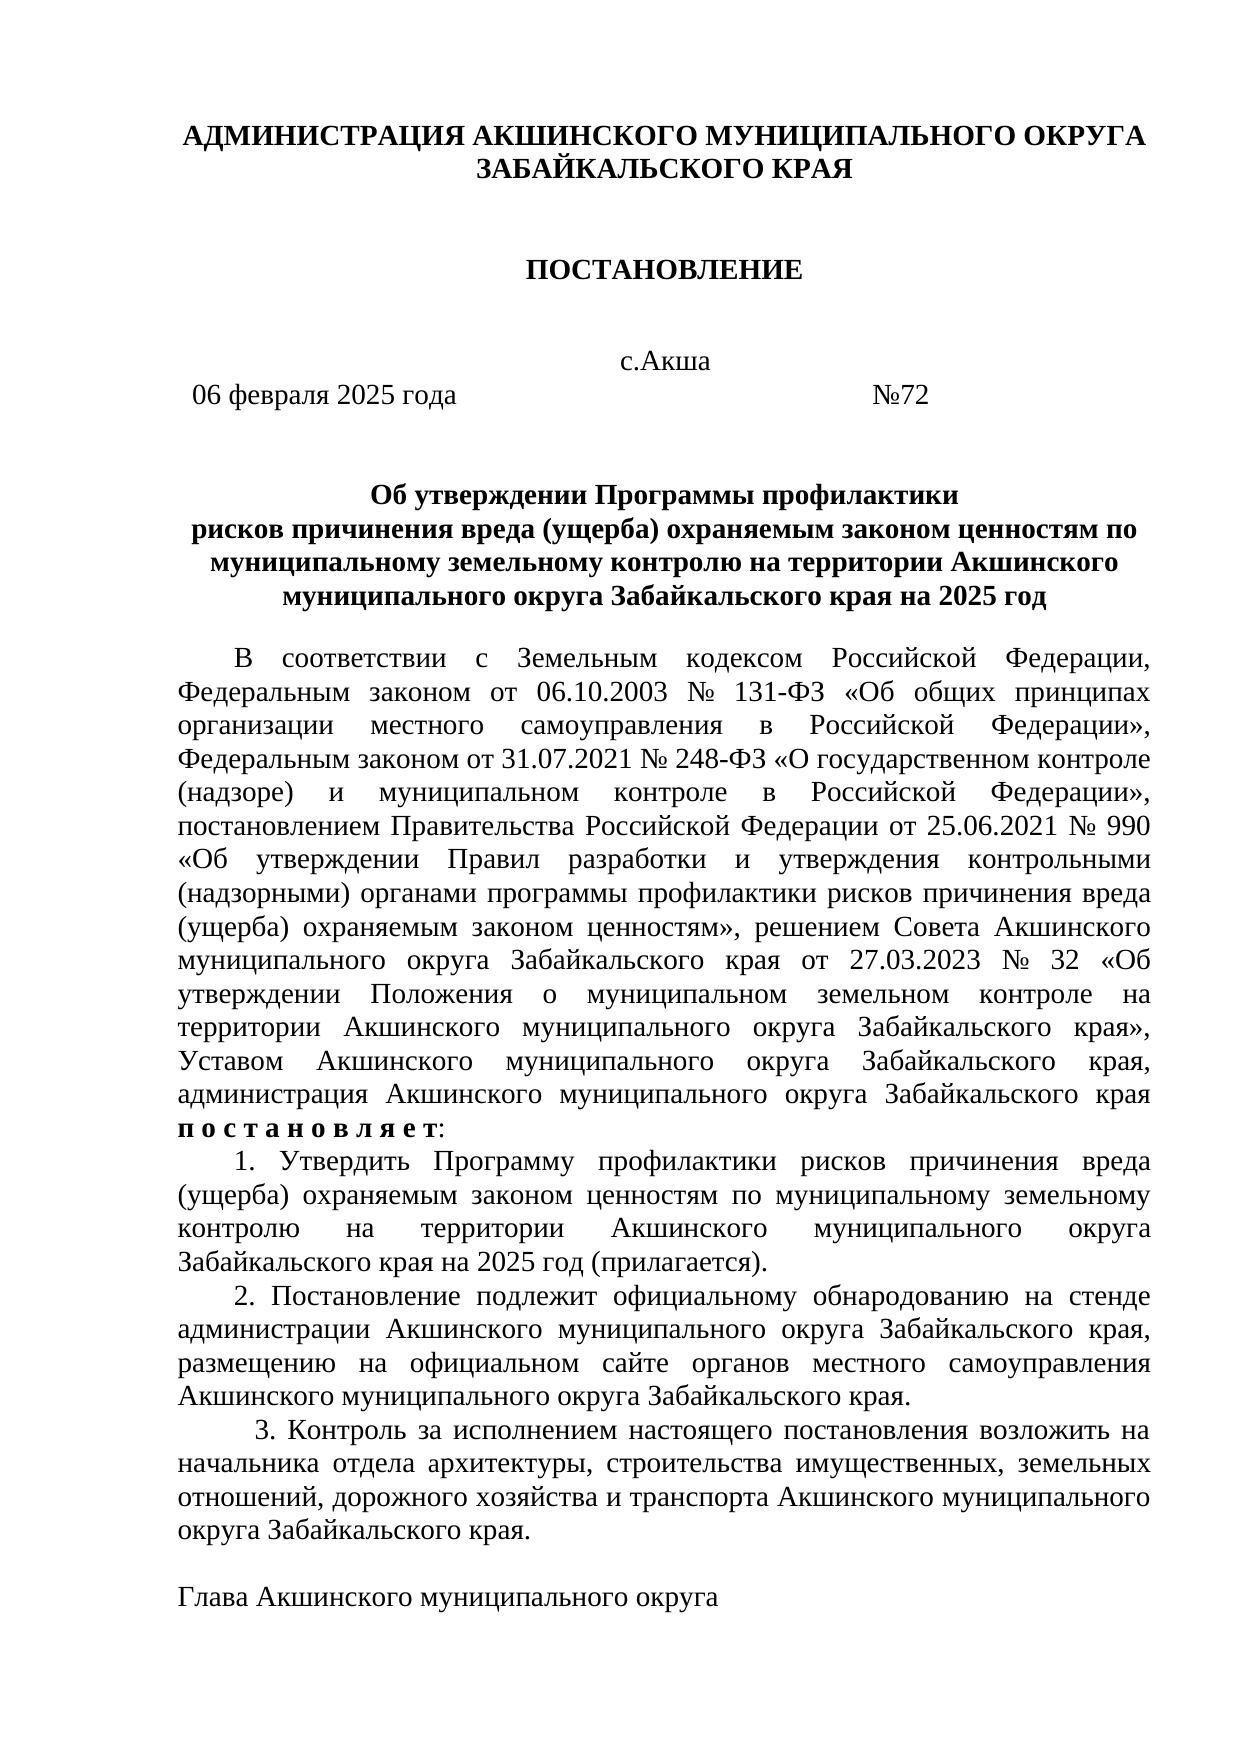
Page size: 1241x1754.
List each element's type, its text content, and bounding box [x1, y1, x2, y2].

text Глава Акшинского муниципального округа [177, 1579, 1152, 1613]
text 2. Постановление подлежит официальному обнародованию на стенде администрации Акшинского муниципального округа Забайкальского края, размещению на официальном сайте органов местного самоуправления Акшинского муниципального округа Забайкальского края. [177, 1278, 1152, 1412]
text рисков причинения вреда (ущерба) охраняемым законом ценностям по муниципальному земельному контролю на территории Акшинского муниципального округа Забайкальского края на 2025 год [177, 511, 1152, 612]
text Об утверждении Программы профилактики [177, 477, 1152, 511]
text ПОСТАНОВЛЕНИЕ [177, 252, 1152, 286]
text 06 февраля 2025 года №72 [177, 377, 1152, 444]
text АДМИНИСТРАЦИЯ АКШИНСКОГО МУНИЦИПАЛЬНОГО ОКРУГА ЗАБАЙКАЛЬСКОГО КРАЯ [177, 118, 1152, 185]
text с.Акша [546, 343, 1152, 377]
text 1. Утвердить Программу профилактики рисков причинения вреда (ущерба) охраняемым законом ценностям по муниципальному земельному контролю на территории Акшинского муниципального округа Забайкальского края на 2025 год (прилагается). [177, 1143, 1152, 1278]
text 3. Контроль за исполнением настоящего постановления возложить на начальника отдела архитектуры, строительства имущественных, земельных отношений, дорожного хозяйства и транспорта Акшинского муниципального округа Забайкальского края. [177, 1412, 1152, 1546]
text В соответствии с Земельным кодексом Российской Федерации, Федеральным законом от 06.10.2003 № 131-ФЗ «Об общих принципах организации местного самоуправления в Российской Федерации», Федеральным законом от 31.07.2021 № 248-ФЗ «О государственном контроле (надзоре) и муниципальном контроле в Российской Федерации», постановлением Правительства Российской Федерации от 25.06.2021 № 990 «Об утверждении Правил разработки и утверждения контрольными (надзорными) органами программы профилактики рисков причинения вреда (ущерба) охраняемым законом ценностям», решением Совета Акшинского муниципального округа Забайкальского края от 27.03.2023 № 32 «Об утверждении Положения о муниципальном земельном контроле на территории Акшинского муниципального округа Забайкальского края», Уставом Акшинского муниципального округа Забайкальского края, администрация Акшинского муниципального округа Забайкальского края п о с т а н о в л я е т: [177, 640, 1152, 1143]
